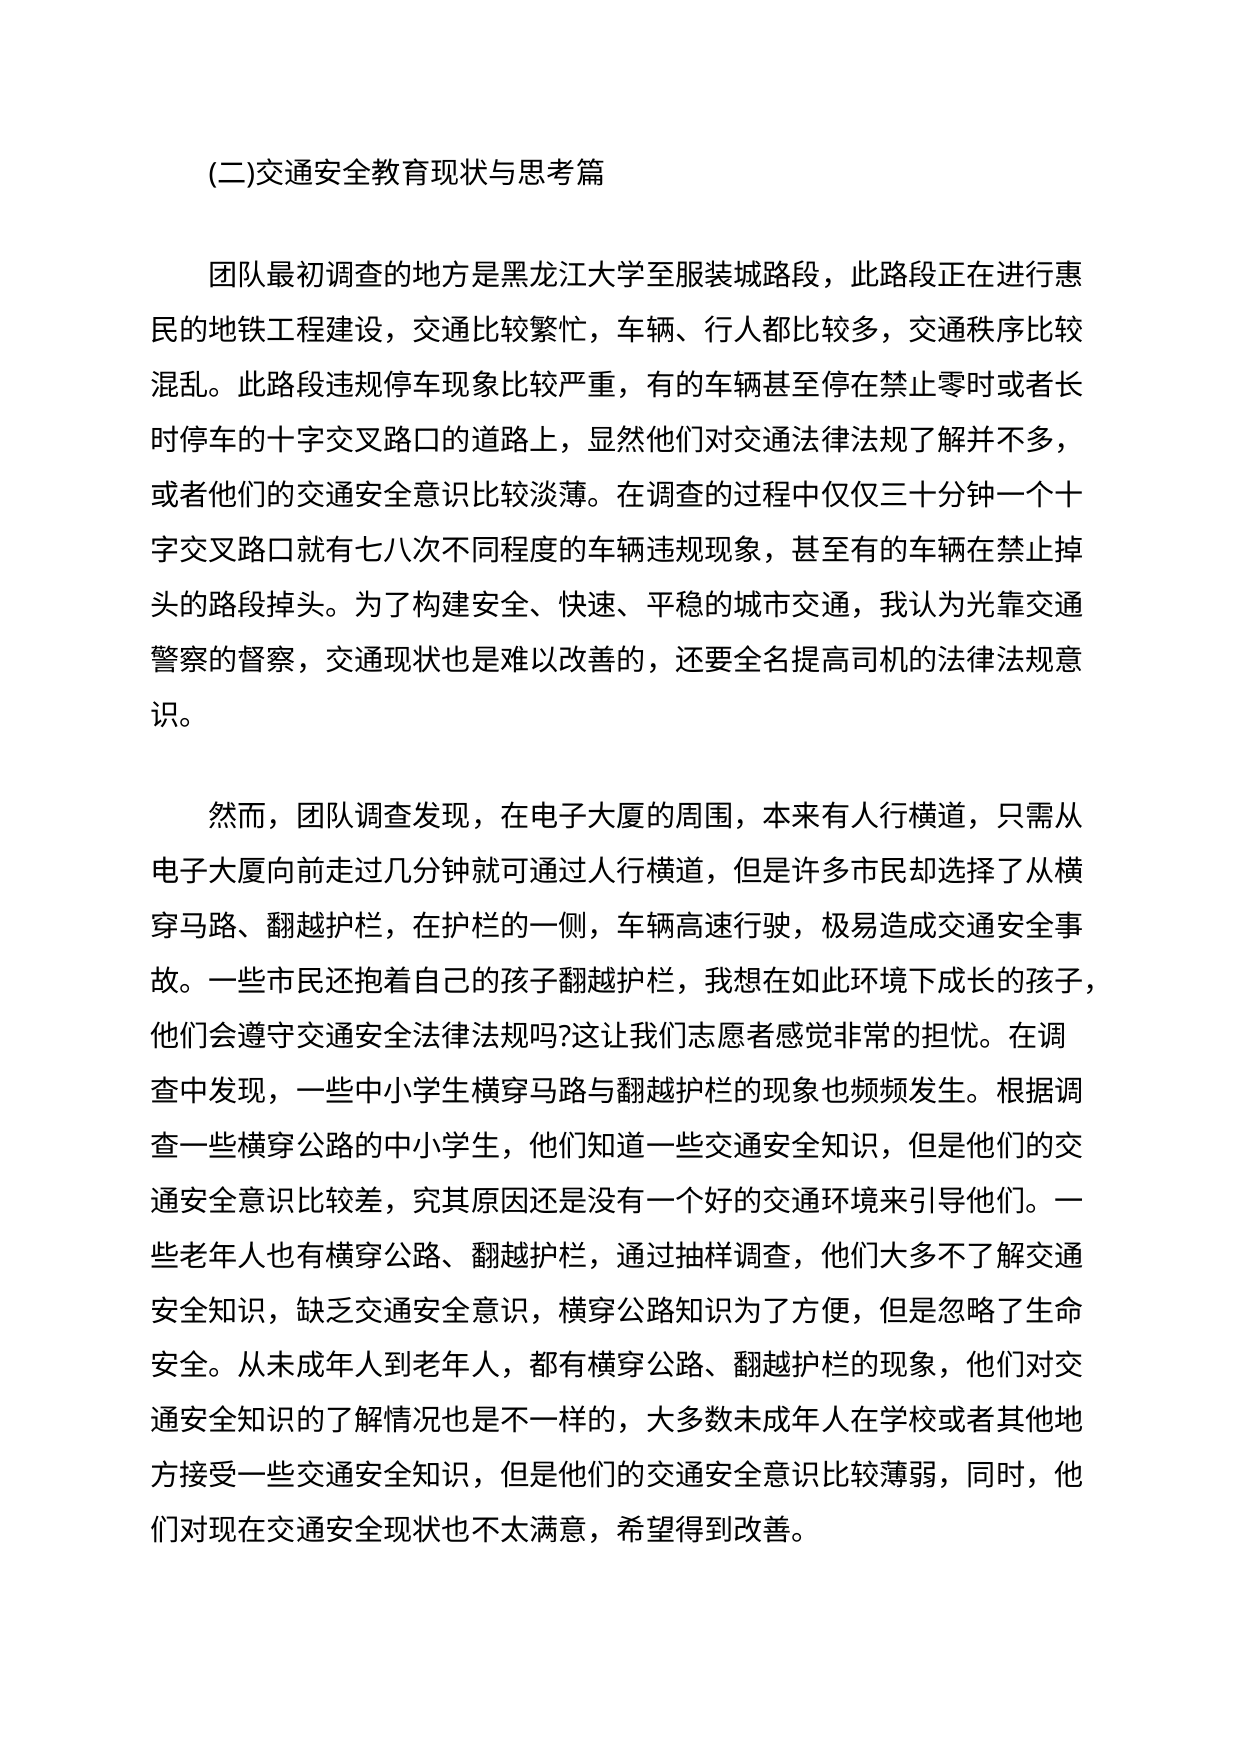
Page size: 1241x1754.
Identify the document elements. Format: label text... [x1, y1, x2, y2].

text 然而，团队调查发现，在电子大厦的周围，本来有人行横道，只需从电子大厦向前走过几分钟就可通过人行横道，但是许多市民却选择了从横穿马路、翻越护栏，在护栏的一侧，车辆高速行驶，极易造成交通安全事故。一些市民还抱着自己的孩子翻越护栏，我想在如此环境下成长的孩子，他们会遵守交通安全法律法规吗?这让我们志愿者感觉非常的担忧。在调查中发现，一些中小学生横穿马路与翻越护栏的现象也频频发生。根据调查一些横穿公路的中小学生，他们知道一些交通安全知识，但是他们的交通安全意识比较差，究其原因还是没有一个好的交通环境来引导他们。一些老年人也有横穿公路、翻越护栏，通过抽样调查，他们大多不了解交通安全知识，缺乏交通安全意识，横穿公路知识为了方便，但是忽略了生命安全。从未成年人到老年人，都有横穿公路、翻越护栏的现象，他们对交通安全知识的了解情况也是不一样的，大多数未成年人在学校或者其他地方接受一些交通安全知识，但是他们的交通安全意识比较薄弱，同时，他们对现在交通安全现状也不太满意，希望得到改善。 [150, 793, 1090, 1549]
text (二)交通安全教育现状与思考篇 [150, 150, 1090, 192]
text 团队最初调查的地方是黑龙江大学至服装城路段，此路段正在进行惠民的地铁工程建设，交通比较繁忙，车辆、行人都比较多，交通秩序比较混乱。此路段违规停车现象比较严重，有的车辆甚至停在禁止零时或者长时停车的十字交叉路口的道路上，显然他们对交通法律法规了解并不多，或者他们的交通安全意识比较淡薄。在调查的过程中仅仅三十分钟一个十字交叉路口就有七八次不同程度的车辆违规现象，甚至有的车辆在禁止掉头的路段掉头。为了构建安全、快速、平稳的城市交通，我认为光靠交通警察的督察，交通现状也是难以改善的，还要全名提高司机的法律法规意识。 [150, 252, 1090, 733]
